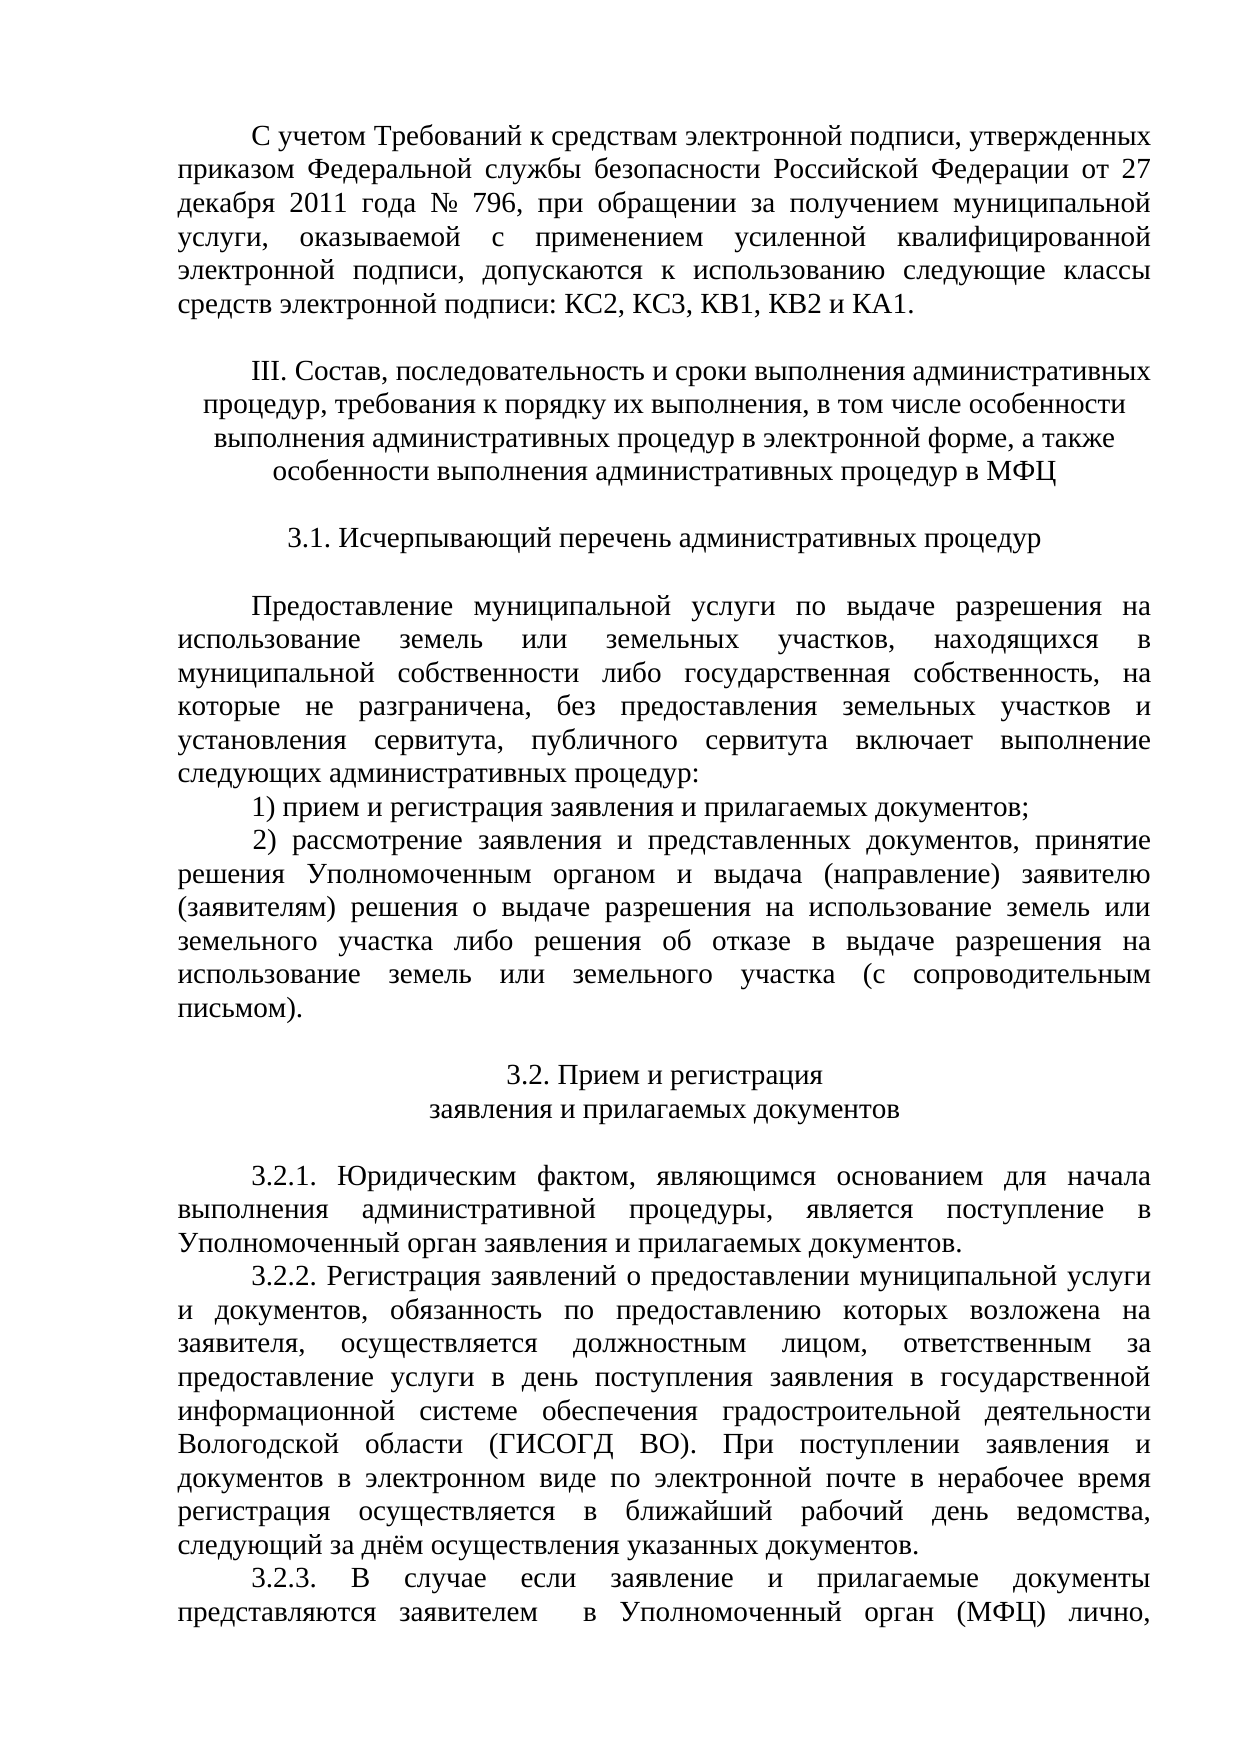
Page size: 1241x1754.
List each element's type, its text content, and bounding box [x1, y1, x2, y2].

text 2) рассмотрение заявления и представленных документов, принятие решения Уполномоченным органом и выдача (направление) заявителю (заявителям) решения о выдаче разрешения на использование земель или земельного участка либо решения об отказе в выдаче разрешения на использование земель или земельного участка (с сопроводительным письмом). [177, 822, 1152, 1024]
text 3.2. Прием и регистрация [177, 1057, 1152, 1091]
text 3.2.1. Юридическим фактом, являющимся основанием для начала выполнения административной процедуры, является поступление в Уполномоченный орган заявления и прилагаемых документов. [177, 1158, 1152, 1258]
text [177, 1560, 1152, 1627]
text Предоставление муниципальной услуги по выдаче разрешения на использование земель или земельных участков, находящихся в муниципальной собственности либо государственная собственность, на которые не разграничена, без предоставления земельных участков и установления сервитута, публичного сервитута включает выполнение следующих административных процедур: [177, 588, 1152, 789]
subtitle III. Состав, последовательность и сроки выполнения административных процедур, требования к порядку их выполнения, в том числе особенности выполнения административных процедур в электронной форме, а также особенности выполнения административных процедур в МФЦ [177, 353, 1152, 487]
text С учетом Требований к средствам электронной подписи, утвержденных приказом Федеральной службы безопасности Российской Федерации от 27 декабря 2011 года № 796, при обращении за получением муниципальной услуги, оказываемой с применением усиленной квалифицированной электронной подписи, допускаются к использованию следующие классы средств электронной подписи: КС2, КС3, КВ1, КВ2 и КА1. [177, 118, 1152, 319]
text 3.2.2. Регистрация заявлений о предоставлении муниципальной услуги и документов, обязанность по предоставлению которых возложена на заявителя, осуществляется должностным лицом, ответственным за предоставление услуги в день поступления заявления в государственной информационной системе обеспечения градостроительной деятельности Вологодской области (ГИСОГД ВО). При поступлении заявления и документов в электронном виде по электронной почте в нерабочее время регистрация осуществляется в ближайший рабочий день ведомства, следующий за днём осуществления указанных документов. [177, 1258, 1152, 1560]
text 3.1. Исчерпывающий перечень административных процедур [177, 521, 1152, 554]
text 1) прием и регистрация заявления и прилагаемых документов; [177, 789, 1152, 822]
text заявления и прилагаемых документов [177, 1091, 1152, 1124]
